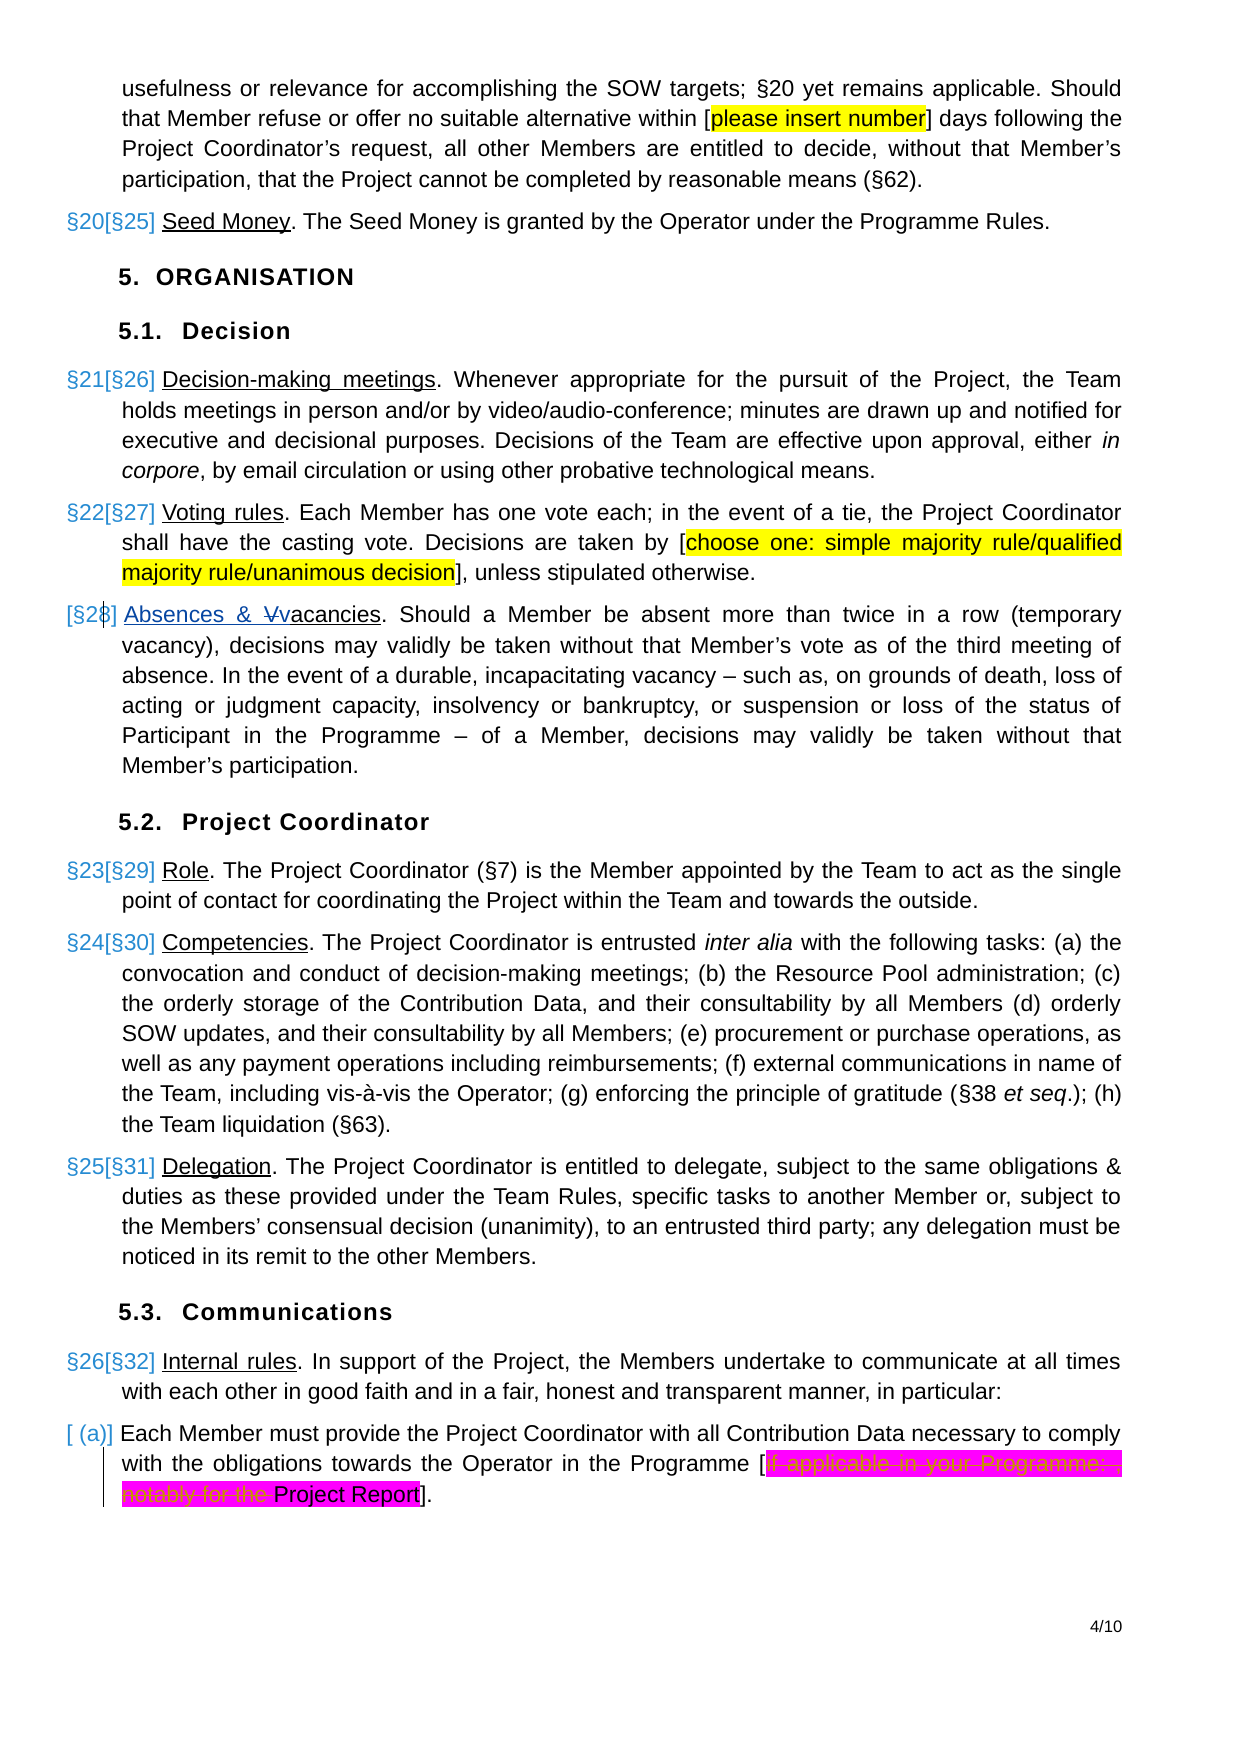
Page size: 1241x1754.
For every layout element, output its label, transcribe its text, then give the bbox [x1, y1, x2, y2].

list Each Member must provide the Project Coordinator with all Contribution Data necessary to comply with the obligations towards the Operator in the Programme [Project Report]. [66, 1420, 1122, 1507]
subtitle Communications [118, 1294, 1122, 1327]
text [66, 75, 1122, 192]
subtitle Project Coordinator [118, 803, 1122, 837]
subtitle ORGANISATION [118, 258, 1122, 292]
text Seed Money. The Seed Money is granted by the Operator under the Programme Rules. [66, 208, 1122, 234]
text Delegation. The Project Coordinator is entitled to delegate, subject to the same obligations & duties as these provided under the Team Rules, specific tasks to another Member or, subject to the Members’ consensual decision (unanimity), to an entrusted third party; any delegation must be noticed in its remit to the other Members. [66, 1153, 1122, 1269]
text Internal rules. In support of the Project, the Members undertake to communicate at all times with each other in good faith and in a fair, honest and transparent manner, in particular: [66, 1348, 1122, 1404]
text Role. The Project Coordinator (§7) is the Member appointed by the Team to act as the single point of contact for coordinating the Project within the Team and towards the outside. [66, 857, 1122, 914]
text acancies. Should a Member be absent more than twice in a row (temporary vacancy), decisions may validly be taken without that Member’s vote as of the third meeting of absence. In the event of a durable, incapacitating vacancy – such as, on grounds of death, loss of acting or judgment capacity, insolvency or bankruptcy, or suspension or loss of the status of Participant in the Programme – of a Member, decisions may validly be taken without that Member’s participation. [66, 601, 1122, 779]
subtitle Decision [118, 312, 1122, 346]
text Voting rules. Each Member has one vote each; in the event of a tie, the Project Coordinator shall have the casting vote. Decisions are taken by [choose one: simple majority rule/qualified majority rule/unanimous decision], unless stipulated otherwise. [66, 499, 1122, 586]
text Decision-making meetings. Whenever appropriate for the pursuit of the Project, the Team holds meetings in person and/or by video/audio-conference; minutes are drawn up and notified for executive and decisional purposes. Decisions of the Team are effective upon approval, either in corpore, by email circulation or using other probative technological means. [66, 366, 1122, 483]
text Competencies. The Project Coordinator is entrusted inter alia with the following tasks: (a) the convocation and conduct of decision-making meetings; (b) the Resource Pool administration; (c) the orderly storage of the Contribution Data, and their consultability by all Members (d) orderly SOW updates, and their consultability by all Members; (e) procurement or purchase operations, as well as any payment operations including reimbursements; (f) external communications in name of the Team, including vis-à-vis the Operator; (g) enforcing the principle of gratitude (§37 et seq.); (h) the Team liquidation (§62). [66, 929, 1122, 1137]
